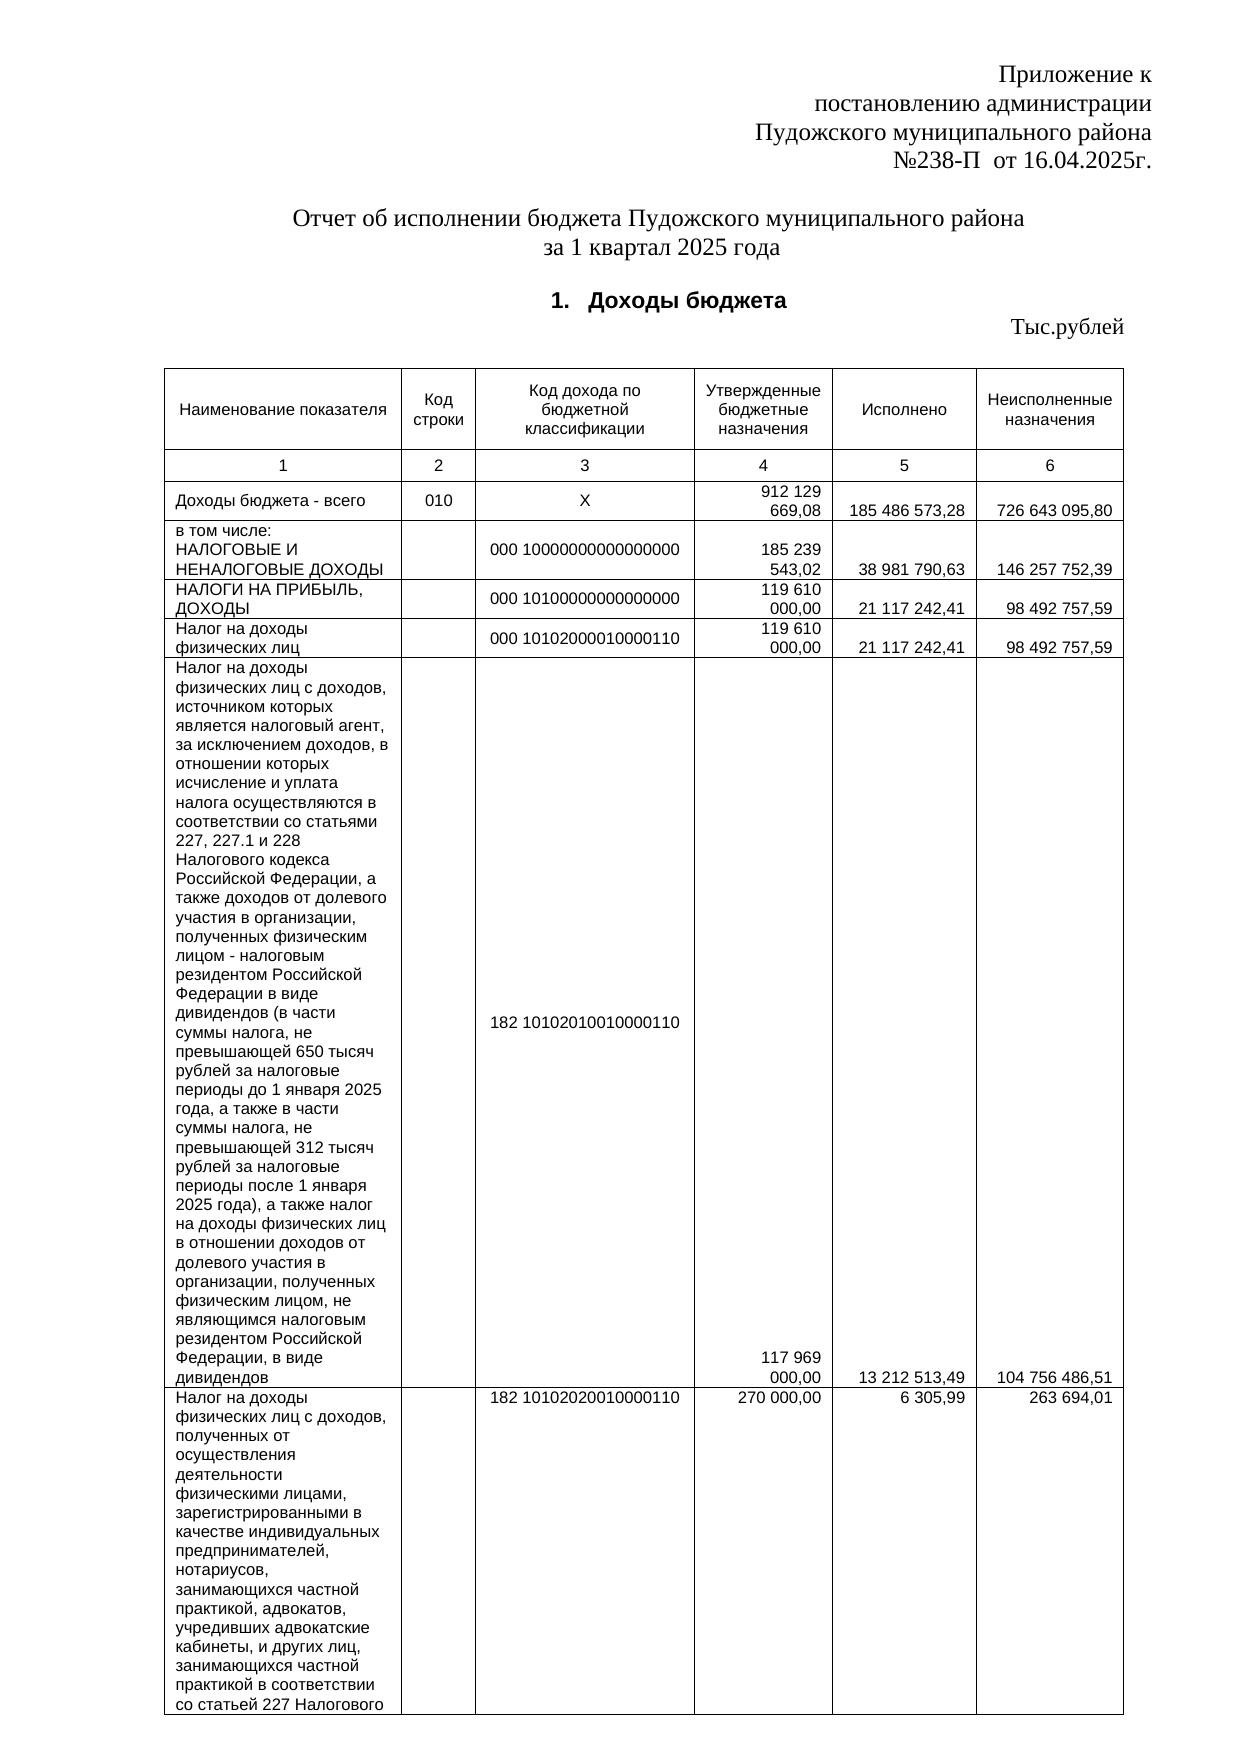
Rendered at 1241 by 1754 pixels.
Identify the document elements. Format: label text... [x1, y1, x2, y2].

table_cell 4 [695, 450, 832, 481]
table_cell 98 492 757,59 [977, 580, 1123, 618]
table_header Неисполненные назначения [977, 369, 1123, 449]
table_cell 21 117 242,41 [833, 619, 976, 657]
table_cell 000 10102000010000110 [476, 619, 694, 657]
table_header Исполнено [833, 369, 976, 449]
table_cell 104 756 486,51 [977, 658, 1123, 1387]
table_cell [476, 1388, 694, 1713]
table_cell Доходы бюджета - всего [165, 482, 401, 520]
table_cell Налог на доходы физических лиц [165, 619, 401, 657]
table_cell 117 969 000,00 [695, 658, 832, 1387]
table_cell 912 129 669,08 [695, 482, 832, 520]
table_cell 119 610 000,00 [695, 619, 832, 657]
text Пудожского муниципального района [165, 117, 1152, 145]
text №238-П от 16.04.2025г. [165, 145, 1152, 174]
table_cell 6 305,99 [833, 1388, 976, 1713]
table_cell 38 981 790,63 [833, 521, 976, 578]
table_header Код дохода по бюджетной классификации [476, 369, 694, 449]
table_cell 5 [833, 450, 976, 481]
table_cell Налог на доходы физических лиц с доходов, источником которых является налоговый агент, за исключением доходов, в отношении которых исчисление и уплата налога осуществляются в соответствии со статьями 227, 227.1 и 228 Налогового кодекса Российской Федерации, а также доходов от долевого участия в организации, полученных физическим лицом - налоговым резидентом Российской Федерации в виде дивидендов (в части суммы налога, не превышающей 650 тысяч рублей за налоговые периоды до 1 января 2025 года, а также в части суммы налога, не превышающей 312 тысяч рублей за налоговые периоды после 1 января 2025 года), а также налог на доходы физических лиц в отношении доходов от долевого участия в организации, полученных физическим лицом, не являющимся налоговым резидентом Российской Федерации, в виде дивидендов [165, 658, 401, 1387]
table_header Код строки [402, 369, 475, 449]
table_cell 13 212 513,49 [833, 658, 976, 1387]
text постановлению администрации [165, 88, 1152, 117]
table_cell НАЛОГИ НА ПРИБЫЛЬ, ДОХОДЫ [165, 580, 401, 618]
text за 1 квартал 2025 года [165, 232, 1152, 260]
table_cell [402, 619, 475, 657]
table_cell Х [476, 482, 694, 520]
table_cell 3 [476, 450, 694, 481]
table_cell 726 643 095,80 [977, 482, 1123, 520]
table_cell в том числе: НАЛОГОВЫЕ И НЕНАЛОГОВЫЕ ДОХОДЫ [165, 521, 401, 578]
table_cell 270 000,00 [695, 1388, 832, 1713]
table_header Утвержденные бюджетные назначения [695, 369, 832, 449]
table_cell [402, 580, 475, 618]
table_cell 119 610 000,00 [695, 580, 832, 618]
table_cell 2 [402, 450, 475, 481]
table_cell 182 10102010010000110 [476, 658, 694, 1387]
table_cell 21 117 242,41 [833, 580, 976, 618]
table_cell 000 10100000000000000 [476, 580, 694, 618]
table_cell 010 [402, 482, 475, 520]
table_header Доходы бюджета Тыс.рублей [164, 260, 1136, 339]
table_cell 146 257 752,39 [977, 521, 1123, 578]
table_cell 000 10000000000000000 [476, 521, 694, 578]
table_cell [402, 658, 475, 1387]
table_header Наименование показателя [165, 369, 401, 449]
table_cell 263 694,01 [977, 1388, 1123, 1713]
text Отчет об исполнении бюджета Пудожского муниципального района [165, 203, 1152, 232]
table_cell [402, 1388, 475, 1713]
table_cell [402, 521, 475, 578]
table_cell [165, 1388, 401, 1713]
table_cell 185 486 573,28 [833, 482, 976, 520]
text Приложение к [165, 59, 1152, 88]
table_cell 98 492 757,59 [977, 619, 1123, 657]
table_cell 6 [977, 450, 1123, 481]
table_cell 1 [165, 450, 401, 481]
table_cell 185 239 543,02 [695, 521, 832, 578]
